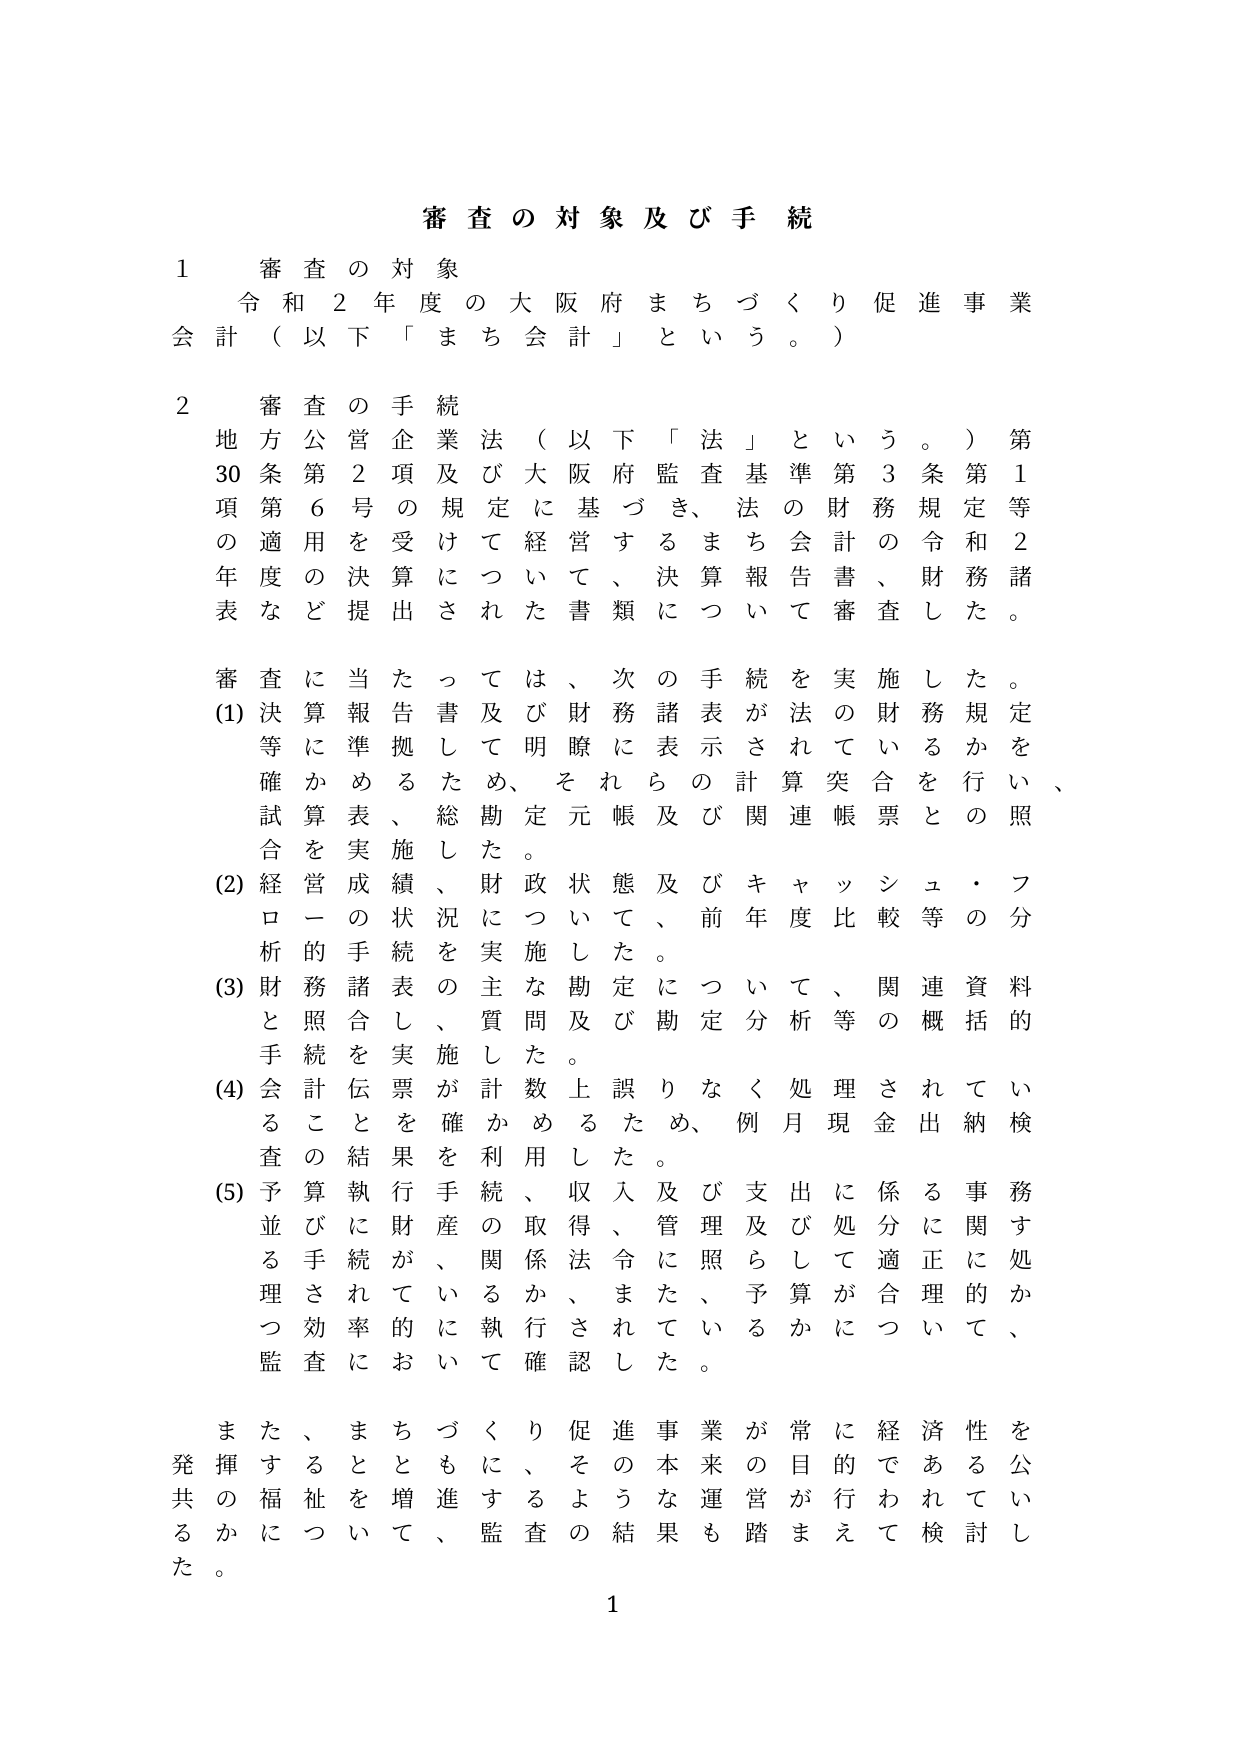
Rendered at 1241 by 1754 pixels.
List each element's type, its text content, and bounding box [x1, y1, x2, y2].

list 会計伝票が計数上誤りなく処理されていることを確かめるため、例月現金出納検査の結果を利用した。 [201, 1071, 1054, 1173]
list 予算執行手続、収入及び支出に係る事務並びに財産の取得、管理及び処分に関する手続が、関係法令に照らして適正に処理されているか、また、予算が合理的かつ効率的に執行されているかについて、監査において確認した。 [201, 1173, 1054, 1378]
text ２ 審査の手続 [171, 387, 1054, 421]
list 財務諸表の主な勘定について、関連資料と照合し、質問及び勘定分析等の概括的手続を実施した。 [201, 968, 1054, 1071]
list 経営成績、財政状態及びキャッシュ・フローの状況について、前年度比較等の分析的手続を実施した。 [201, 866, 1054, 968]
text １ 審査の対象 [171, 251, 1054, 285]
text 審査の対象及び手続 [171, 182, 1060, 251]
list 決算報告書及び財務諸表が法の財務規定等に準拠して明瞭に表示されているかを確かめるため、それらの計算突合を行い、試算表、総勘定元帳及び関連帳票との照合を実施した。 [201, 695, 1054, 866]
text 地方公営企業法（以下「法」という。）第30条第２項及び大阪府監査基準第３条第１項第６号の規定に基づき、法の財務規定等の適用を受けて経営するまち会計の令和２年度の決算について、決算報告書、財務諸表など提出された書類について審査した。 [194, 421, 1054, 626]
text 審査に当たっては、次の手続を実施した。 [171, 661, 1054, 695]
text また、まちづくり促進事業が常に経済性を発揮するとともに、その本来の目的である公共の福祉を増進するような運営が行われているかについて、監査の結果も踏まえて検討した。 [171, 1412, 1054, 1583]
text 令和２年度の大阪府まちづくり促進事業会計（以下「まち会計」という。） [171, 285, 1054, 353]
